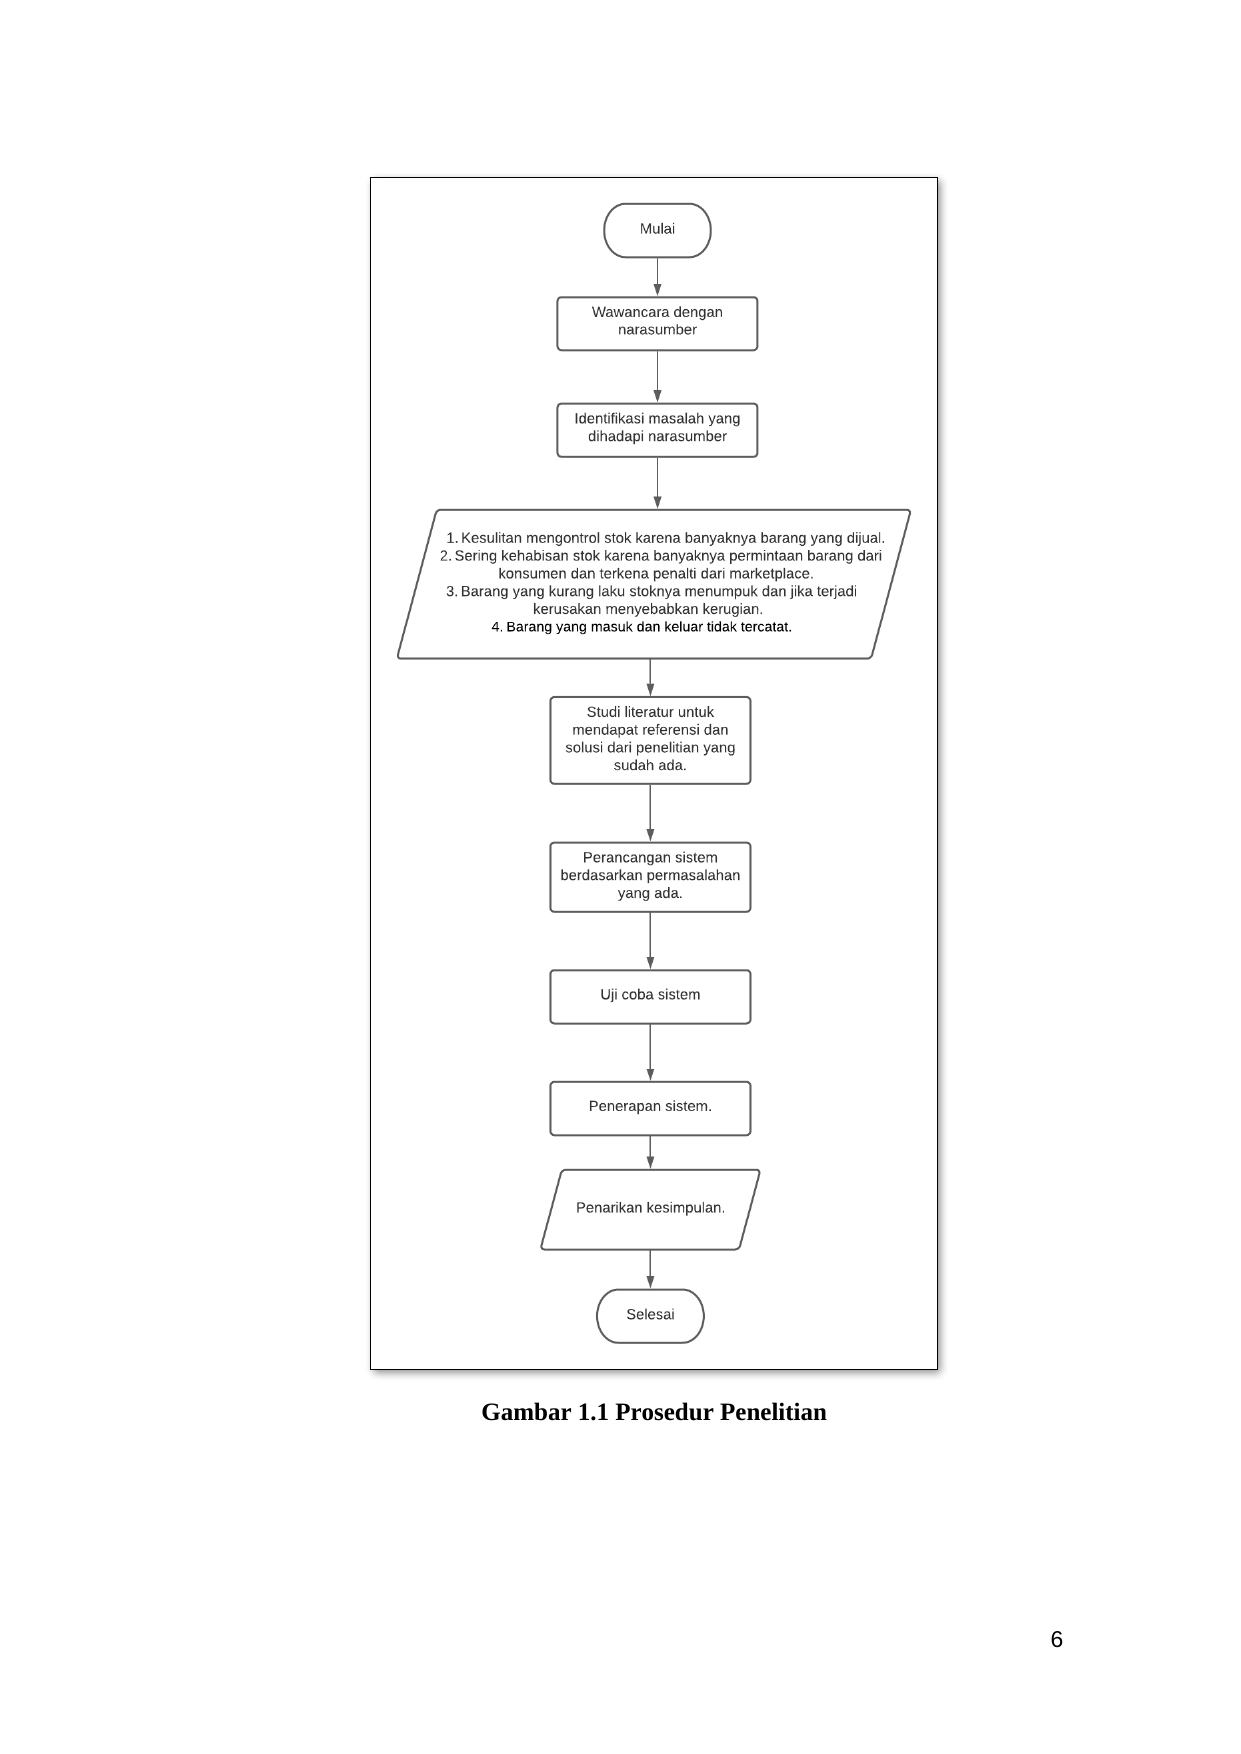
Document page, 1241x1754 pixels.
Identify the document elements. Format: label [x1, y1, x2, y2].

picture [371, 178, 937, 1369]
